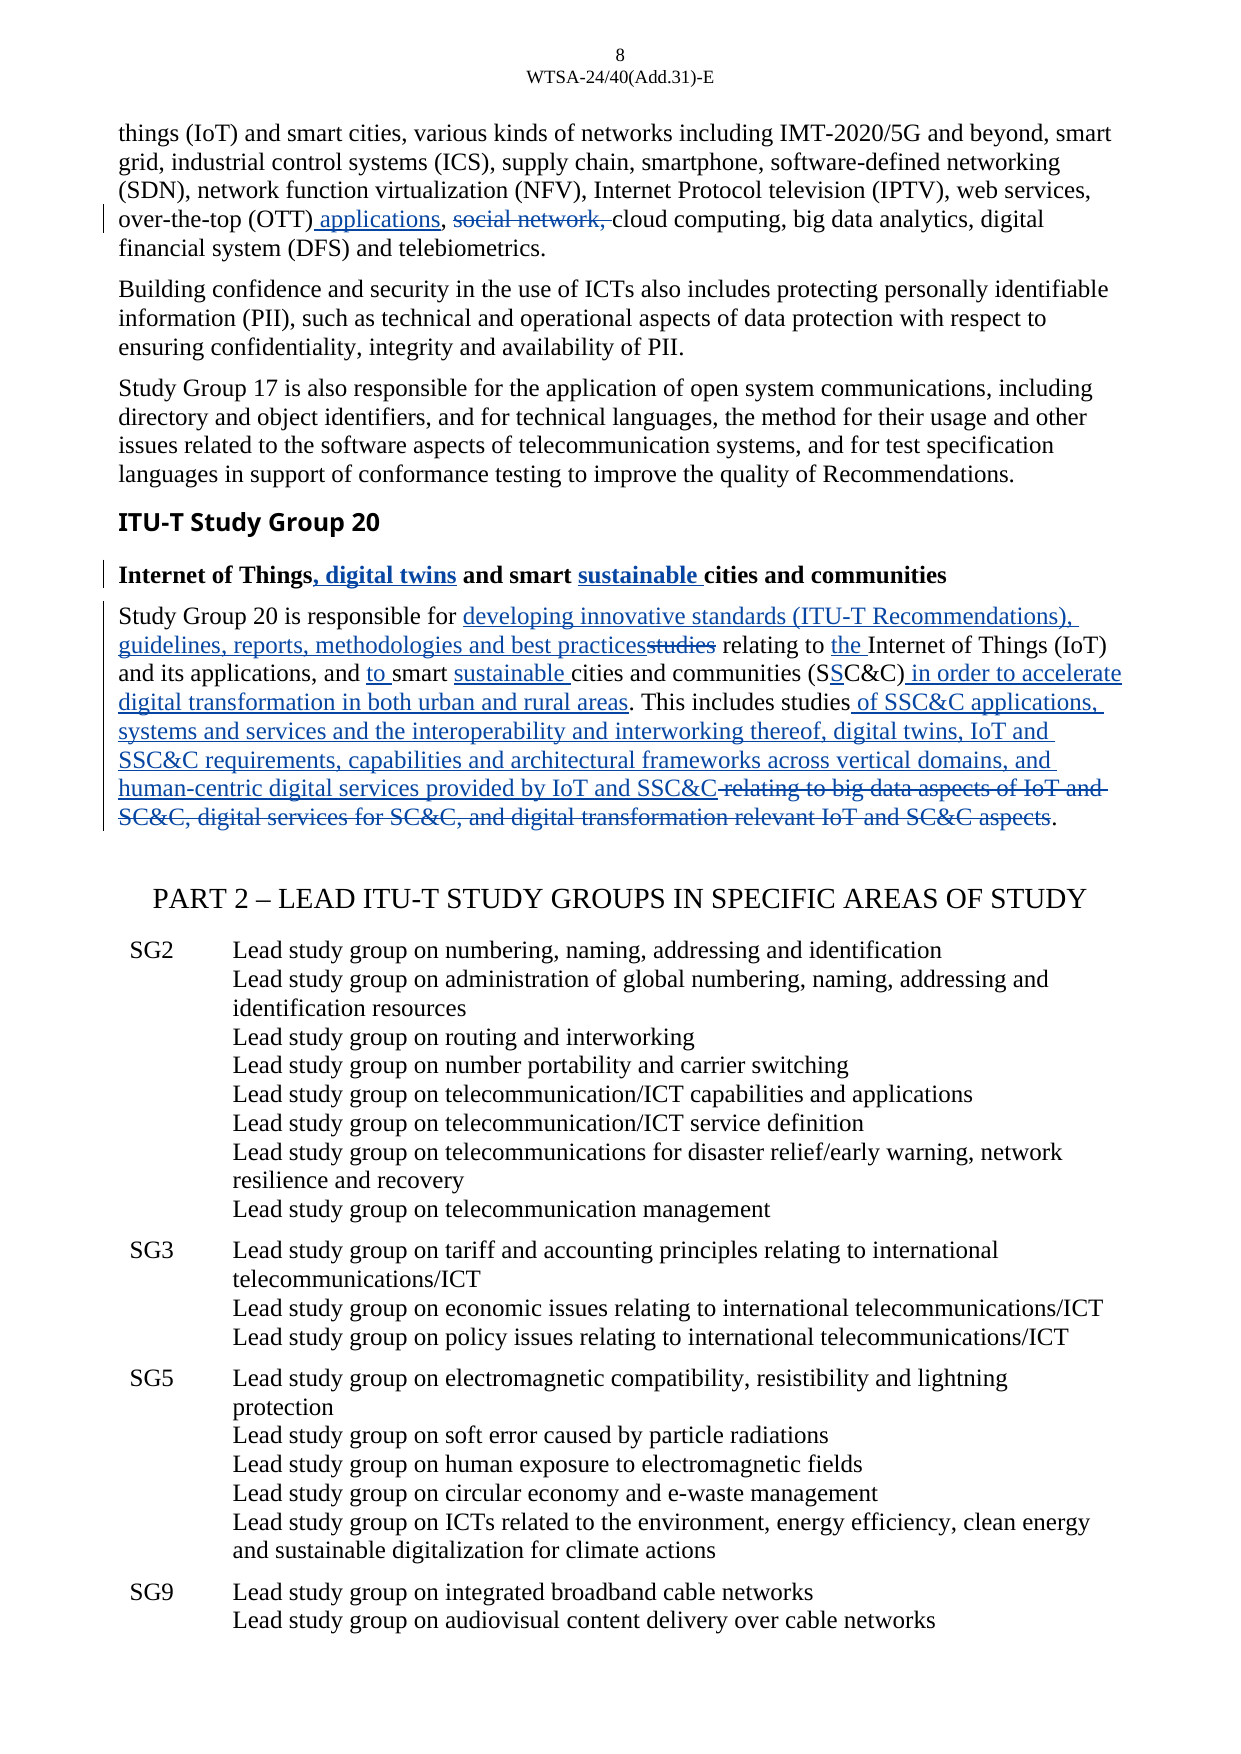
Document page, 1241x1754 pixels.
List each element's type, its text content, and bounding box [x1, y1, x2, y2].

subtitle ITU-T Study Group 20 [118, 505, 1122, 539]
subtitle Internet of Things and smart cities and communities [118, 560, 1122, 588]
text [118, 118, 1122, 262]
text Study Group 17 is also responsible for the application of open system communications, including directory and object identifiers, and for technical languages, the method for their usage and other issues related to the software aspects of telecommunication systems, and for test specification languages in support of conformance testing to improve the quality of Recommendations. [118, 373, 1122, 488]
text Part 2 – Lead ITU-T study groups in specific areas of study [118, 881, 1122, 914]
text Building confidence and security in the use of ICTs also includes protecting personally identifiable information (PII), such as technical and operational aspects of data protection with respect to ensuring confidentiality, integrity and availability of PII. [118, 274, 1122, 361]
table_cell Lead study group on electromagnetic compatibility, resistibility and lightning protection Lead study group on soft error caused by particle radiations Lead study group on human exposure to electromagnetic fields Lead study group on circular economy and e-waste management Lead study group on ICTs related to the environment, energy efficiency, clean energy and sustainable digitalization for climate actions [221, 1350, 1122, 1564]
table_cell Lead study group on integrated broadband cable networks Lead study group on audiovisual content delivery over cable networks [221, 1564, 1122, 1634]
text Study Group 20 is responsible for relating to Internet of Things (IoT) and its applications, and smart cities and communities (SC&C). This includes studies. [118, 601, 1122, 831]
table_header Lead study group on numbering, naming, addressing and identification Lead study group on administration of global numbering, naming, addressing and identification resources Lead study group on routing and interworking Lead study group on number portability and carrier switching Lead study group on telecommunication/ICT capabilities and applications Lead study group on telecommunication/ICT service definition Lead study group on telecommunications for disaster relief/early warning, network resilience and recovery Lead study group on telecommunication management [221, 923, 1122, 1223]
table_cell Lead study group on tariff and accounting principles relating to international telecommunications/ICT Lead study group on economic issues relating to international telecommunications/ICT Lead study group on policy issues relating to international telecommunications/ICT [221, 1223, 1122, 1350]
table_cell SG9 [118, 1564, 221, 1634]
table_header SG2 [118, 923, 221, 1223]
table_cell SG3 [118, 1223, 221, 1350]
table_cell SG5 [118, 1350, 221, 1564]
